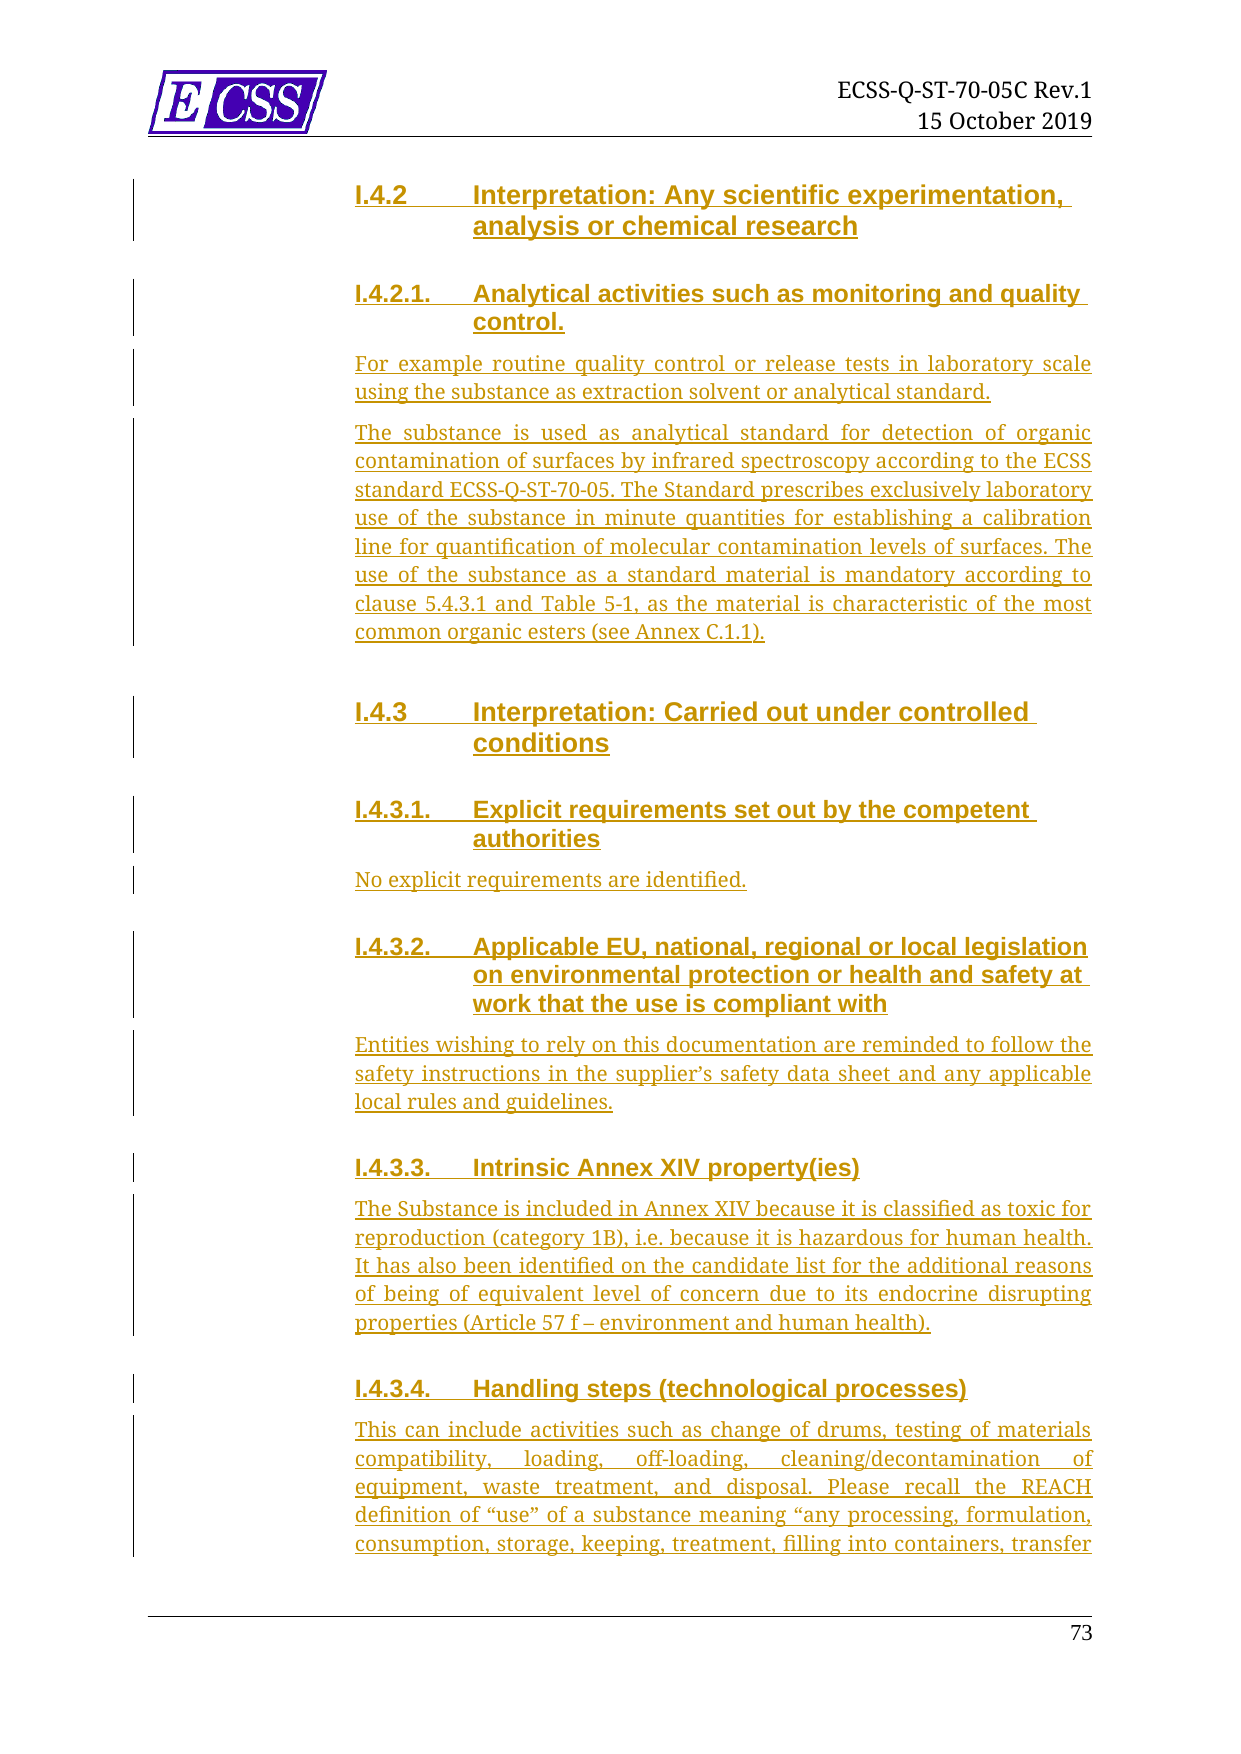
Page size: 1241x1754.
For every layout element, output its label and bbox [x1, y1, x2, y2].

picture [148, 70, 327, 134]
